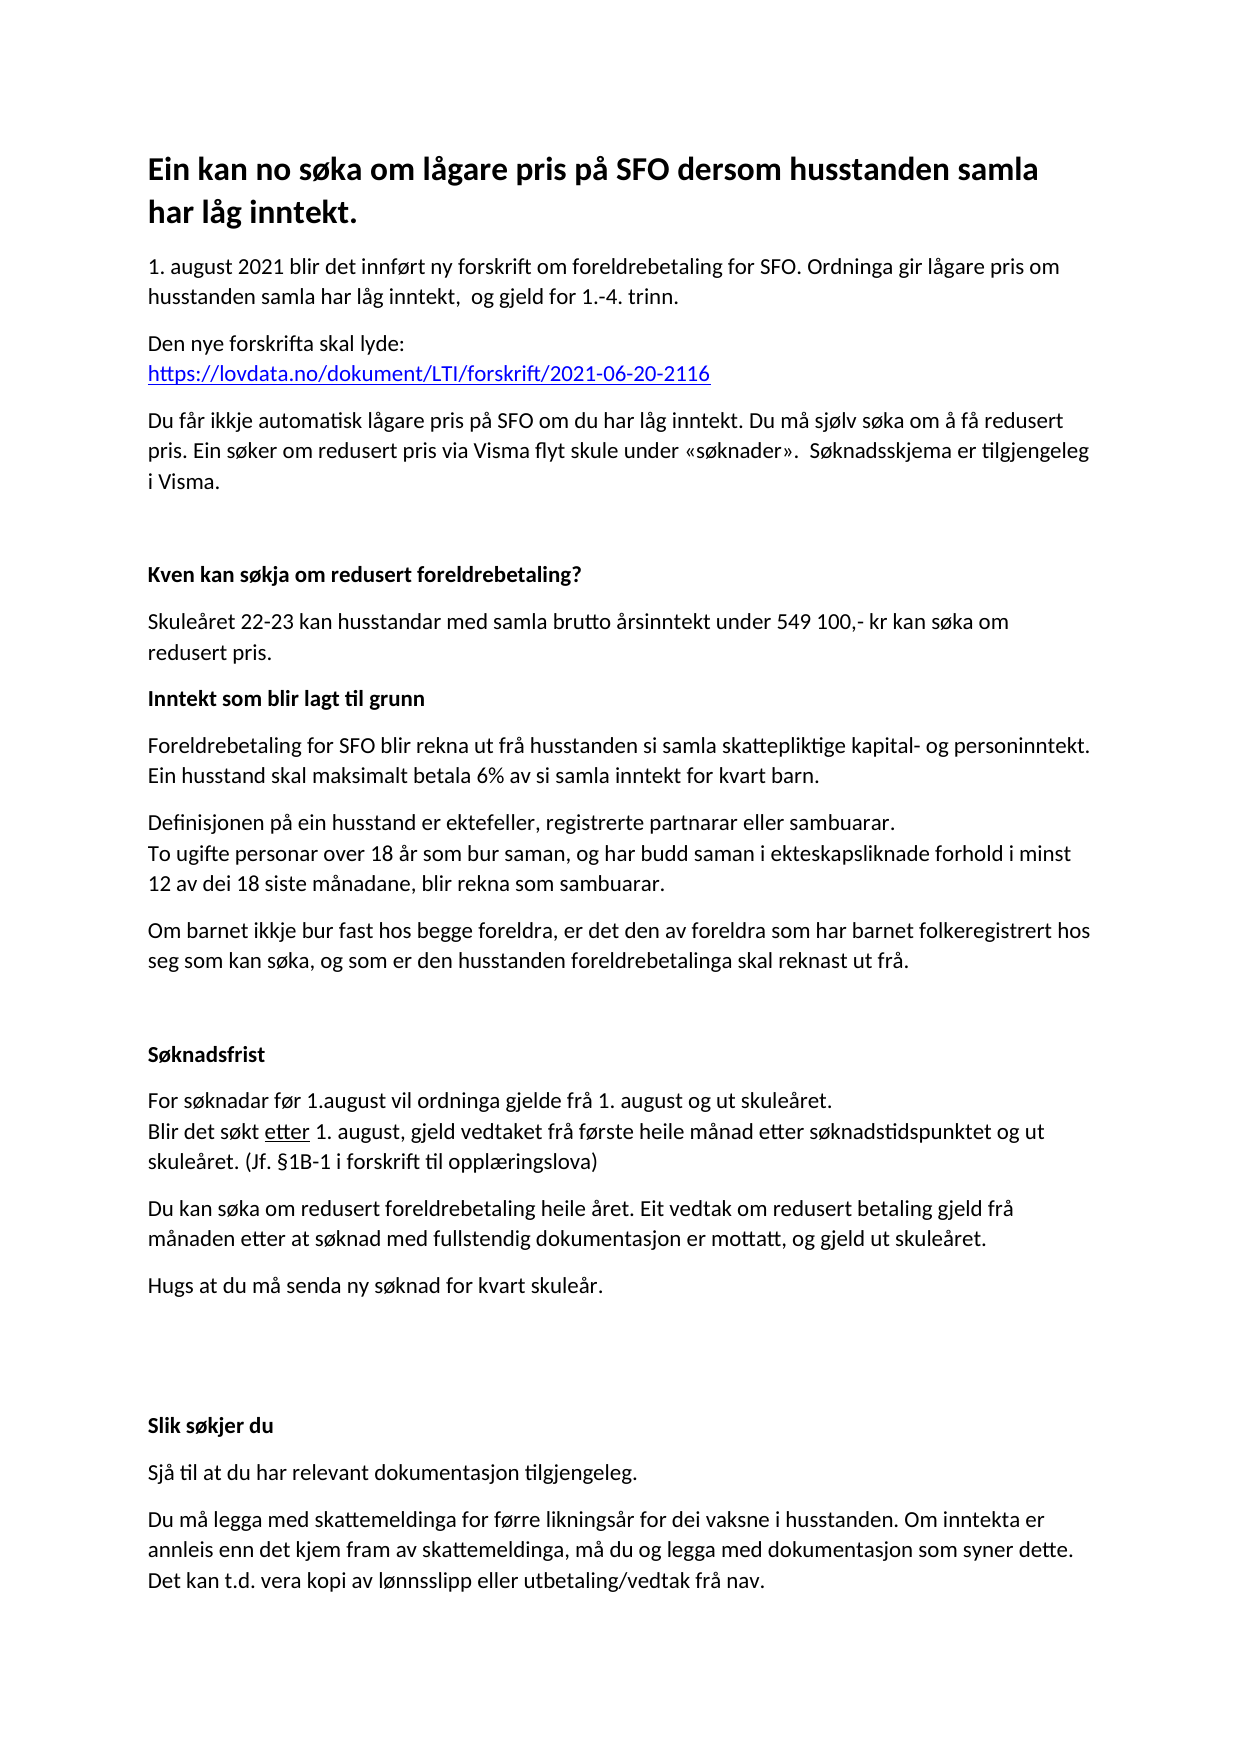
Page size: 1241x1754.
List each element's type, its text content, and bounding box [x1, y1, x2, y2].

text Ein kan no søka om lågare pris på SFO dersom husstanden samla har låg inntekt. [148, 148, 1093, 232]
text Sjå til at du har relevant dokumentasjon tilgjengeleg. [148, 1458, 1093, 1486]
text 1. august 2021 blir det innført ny forskrift om foreldrebetaling for SFO. Ordninga gir lågare pris om husstanden samla har låg inntekt, og gjeld for 1.-4. trinn. [148, 252, 1093, 310]
text Skuleåret 22-23 kan husstandar med samla brutto årsinntekt under 549 100,- kr kan søka om redusert pris. [148, 607, 1093, 666]
text Definisjonen på ein husstand er ektefeller, registrerte partnarar eller sambuarar. To ugifte personar over 18 år som bur saman, og har budd saman i ekteskapsliknade forhold i minst 12 av dei 18 siste månadane, blir rekna som sambuarar. [148, 808, 1093, 897]
text For søknadar før 1.august vil ordninga gjelde frå 1. august og ut skuleåret. Blir det søkt etter 1. august, gjeld vedtaket frå første heile månad etter søknadstidspunktet og ut skuleåret. (Jf. §1B-1 i forskrift til opplæringslova) [148, 1087, 1093, 1175]
text Slik søkjer du [148, 1412, 1093, 1439]
text Den nye forskrifta skal lyde: https://lovdata.no/dokument/LTI/forskrift/2021-06-20-2116 [148, 329, 1093, 387]
text Du får ikkje automatisk lågare pris på SFO om du har låg inntekt. Du må sjølv søka om å få redusert pris. Ein søker om redusert pris via Visma flyt skule under «søknader». Søknadsskjema er tilgjengeleg i Visma. [148, 406, 1093, 495]
text Inntekt som blir lagt til grunn [148, 684, 1093, 712]
text Du kan søka om redusert foreldrebetaling heile året. Eit vedtak om redusert betaling gjeld frå månaden etter at søknad med fullstendig dokumentasjon er mottatt, og gjeld ut skuleåret. [148, 1194, 1093, 1252]
text Søknadsfrist [148, 1040, 1093, 1068]
text Foreldrebetaling for SFO blir rekna ut frå husstanden si samla skattepliktige kapital- og personinntekt. Ein husstand skal maksimalt betala 6% av si samla inntekt for kvart barn. [148, 731, 1093, 789]
text Du må legga med skattemeldinga for førre likningsår for dei vaksne i husstanden. Om inntekta er annleis enn det kjem fram av skattemeldinga, må du og legga med dokumentasjon som syner dette. Det kan t.d. vera kopi av lønnsslipp eller utbetaling/vedtak frå nav. [148, 1505, 1093, 1594]
text Kven kan søkja om redusert foreldrebetaling? [148, 561, 1093, 588]
text Om barnet ikkje bur fast hos begge foreldra, er det den av foreldra som har barnet folkeregistrert hos seg som kan søka, og som er den husstanden foreldrebetalinga skal reknast ut frå. [148, 916, 1093, 974]
text Hugs at du må senda ny søknad for kvart skuleår. [148, 1271, 1093, 1299]
